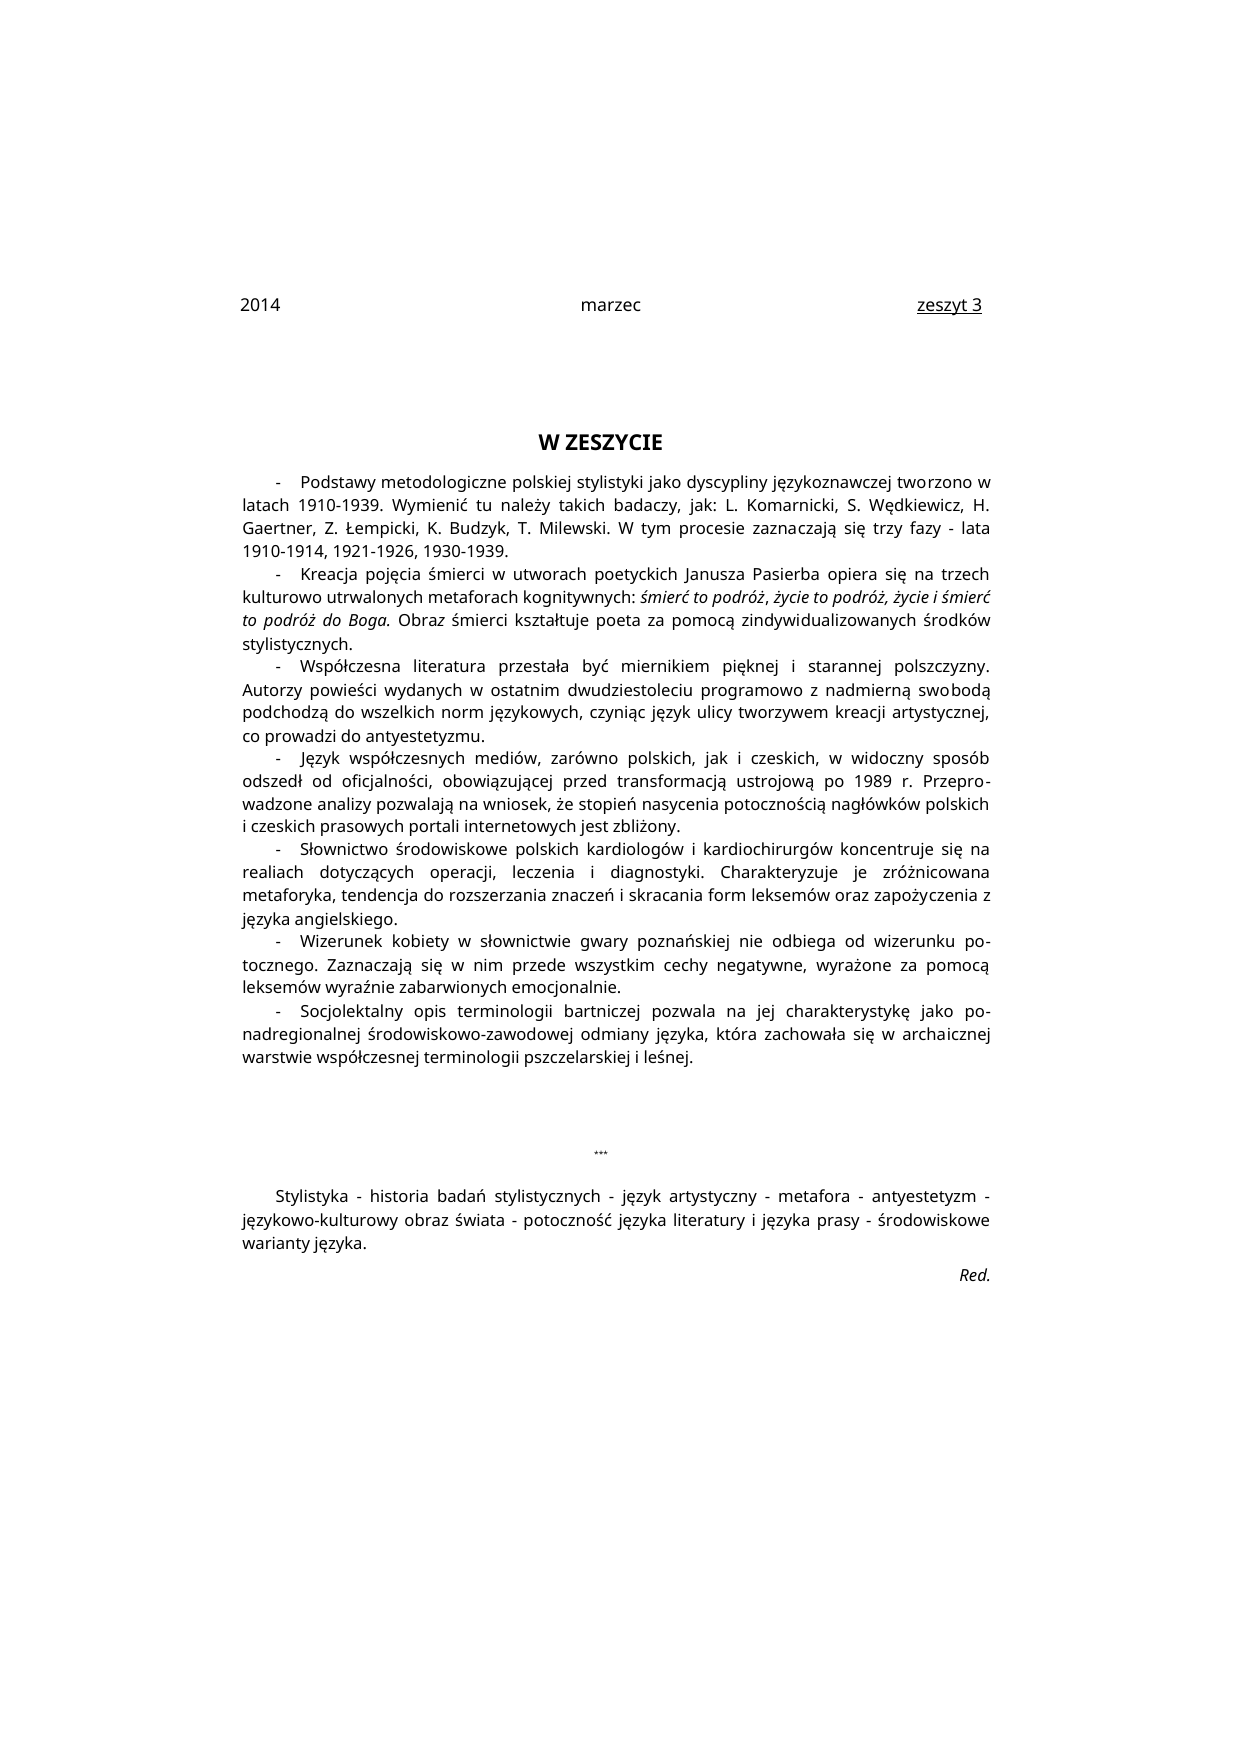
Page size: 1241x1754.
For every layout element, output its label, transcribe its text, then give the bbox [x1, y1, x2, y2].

list Socjolektalny opis terminologii bartniczej pozwala na jej charakterystykę jako ponadregionalnej środowiskowo-zawodowej odmiany języka, która zachowała się w archaicznej warstwie współczesnej terminologii pszczelarskiej i leśnej. [242, 999, 991, 1068]
text Stylistyka - historia badań stylistycznych - język artystyczny - metafora - antyestetyzm - językowo-kulturowy obraz świata - potoczność języka literatury i języka prasy - środowiskowe warianty języka. [242, 1184, 991, 1254]
list Wizerunek kobiety w słownictwie gwary poznańskiej nie odbiega od wizerunku potocznego. Zaznaczają się w nim przede wszystkim cechy negatywne, wyrażone za pomocą leksemów wyraźnie zabarwionych emocjonalnie. [242, 929, 991, 999]
text 2014 [240, 298, 280, 315]
text zeszyt 3 [917, 297, 982, 313]
list Słownictwo środowiskowe polskich kardiologów i kardiochirurgów koncentruje się na realiach dotyczących operacji, leczenia i diagnostyki. Charakteryzuje je zróżnicowana metaforyka, tendencja do rozszerzania znaczeń i skracania form leksemów oraz zapożyczenia z języka angielskiego. [242, 837, 991, 929]
list Język współczesnych mediów, zarówno polskich, jak i czeskich, w widoczny sposób odszedł od oficjalności, obowiązującej przed transformacją ustrojową po 1989 r. Przeprowadzone analizy pozwalają na wniosek, że stopień nasycenia potocznością nagłówków polskich i czeskich prasowych portali internetowych jest zbliżony. [242, 747, 991, 837]
list Kreacja pojęcia śmierci w utworach poetyckich Janusza Pasierba opiera się na trzech kulturowo utrwalonych metaforach kognitywnych: śmierć to podróż, życie to podróż, życie i śmierć to podróż do Boga. Obraz śmierci kształtuje poeta za pomocą zindywidualizowanych środków stylistycznych. [242, 562, 991, 654]
text Red. [223, 1268, 991, 1285]
text W ZESZYCIE [223, 433, 978, 455]
text marzec [580, 297, 641, 315]
list Współczesna literatura przestała być miernikiem pięknej i starannej polszczyzny. Autorzy powieści wydanych w ostatnim dwudziestoleciu programowo z nadmierną swobodą podchodzą do wszelkich norm językowych, czyniąc język ulicy tworzywem kreacji artystycznej, co prowadzi do antyestetyzmu. [242, 654, 991, 747]
list Podstawy metodologiczne polskiej stylistyki jako dyscypliny językoznawczej tworzono w latach 1910-1939. Wymienić tu należy takich badaczy, jak: L. Komarnicki, S. Wędkiewicz, H. Gaertner, Z. Łempicki, K. Budzyk, T. Milewski. W tym procesie zaznaczają się trzy fazy - lata 1910-1914, 1921-1926, 1930-1939. [242, 470, 991, 562]
